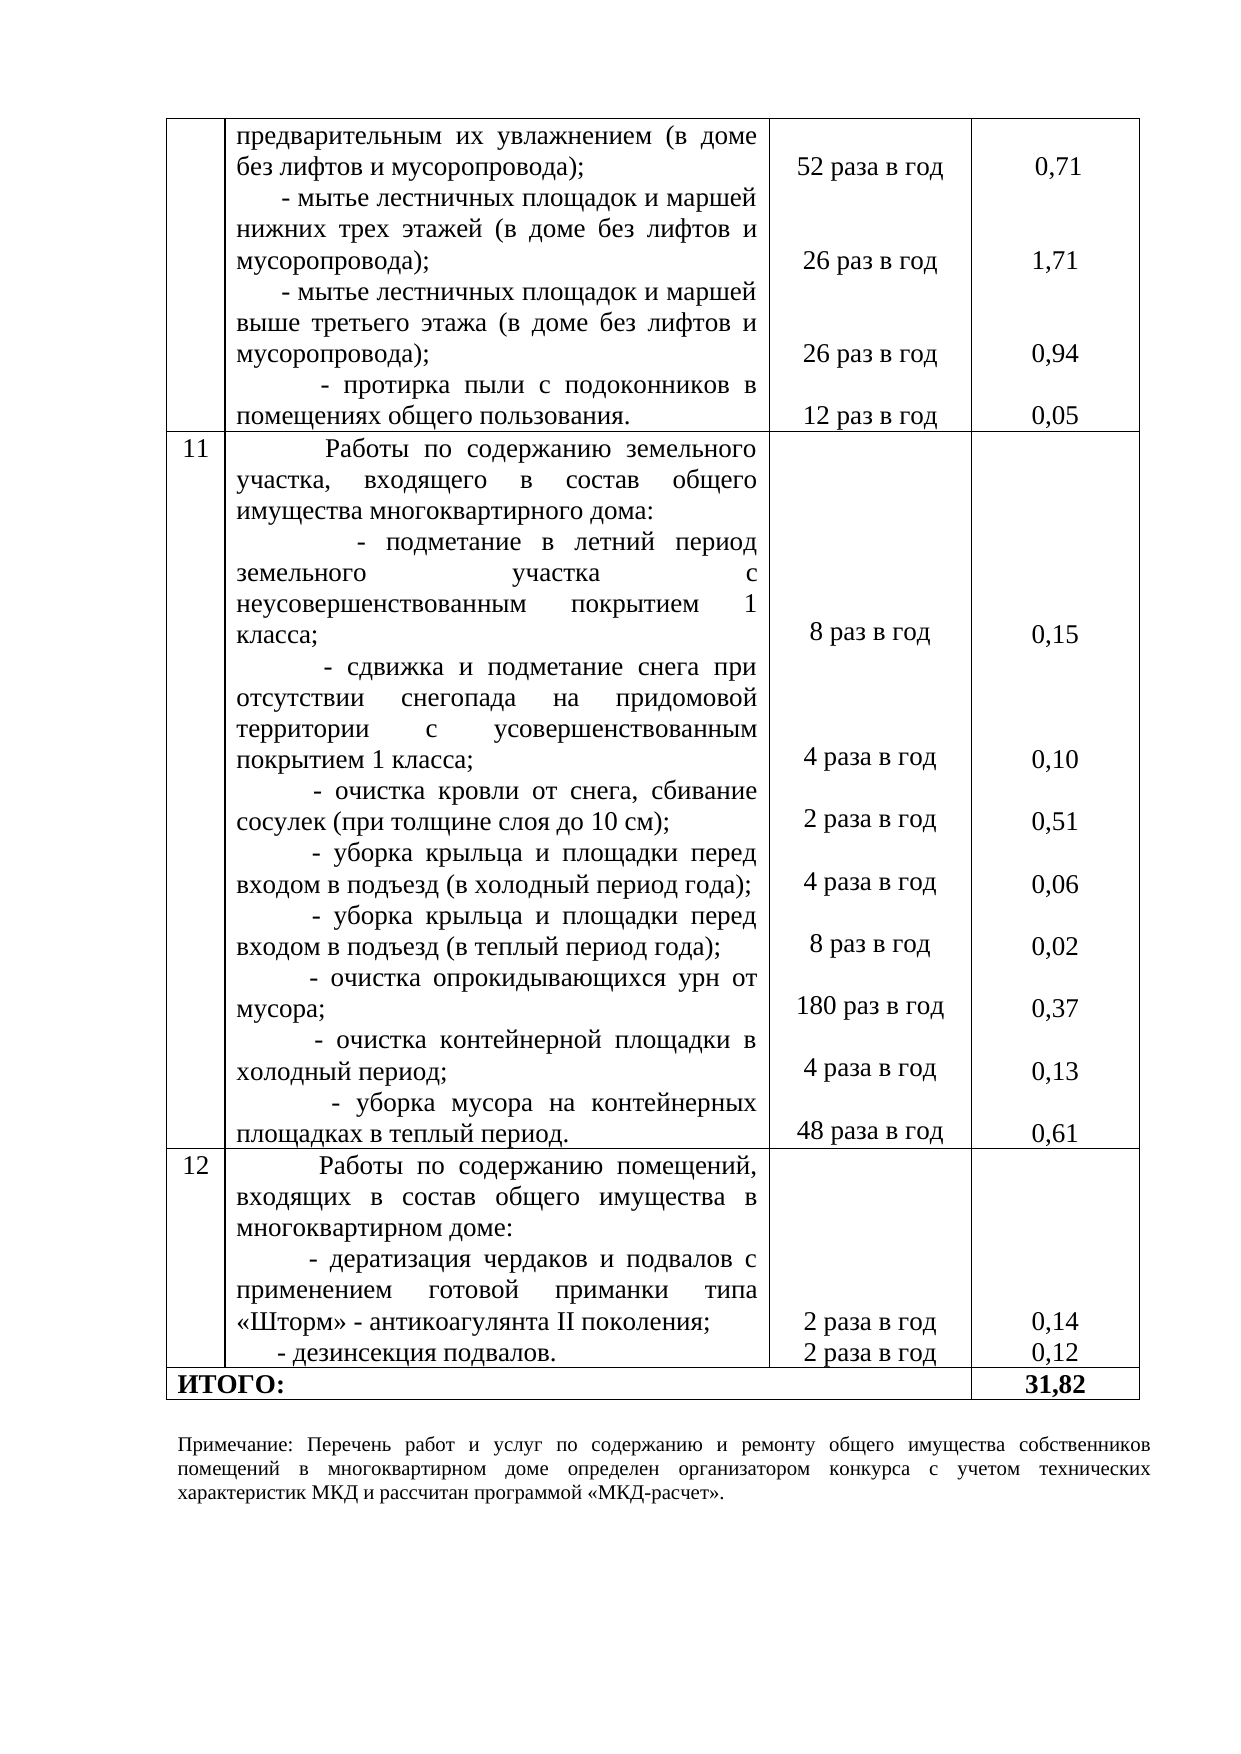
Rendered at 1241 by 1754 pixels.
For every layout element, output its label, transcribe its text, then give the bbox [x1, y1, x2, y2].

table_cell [226, 119, 769, 431]
table_cell 31,82 [972, 1368, 1139, 1399]
table_cell 12 [167, 1149, 224, 1367]
table_cell ИТОГО: [167, 1368, 971, 1399]
table_cell Работы по содержанию помещений, входящих в состав общего имущества в многоквартирном доме: - дератизация чердаков и подвалов с применением готовой приманки типа «Шторм» - антикоагулянта II поколения; - дезинсекция подвалов. [226, 1149, 769, 1367]
table_cell 11 [167, 432, 224, 1148]
table_cell 2 раза в год 2 раза в год [770, 1149, 971, 1367]
table_cell 8 раз в год 4 раза в год 2 раза в год 4 раза в год 8 раз в год 180 раз в год 4 раза в год 48 раза в год [770, 432, 971, 1148]
table_cell 10 [167, 119, 224, 431]
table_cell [770, 119, 971, 431]
text Примечание: Перечень работ и услуг по содержанию и ремонту общего имущества собственников помещений в многоквартирном доме определен организатором конкурса с учетом технических характеристик МКД и рассчитан программой «МКД-расчет». [177, 1431, 1152, 1504]
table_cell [972, 119, 1139, 431]
table_cell 0,15 0,10 0,51 0,06 0,02 0,37 0,13 0,61 [972, 432, 1139, 1148]
table_cell Работы по содержанию земельного участка, входящего в состав общего имущества многоквартирного дома: - подметание в летний период земельного участка с неусовершенствованным покрытием 1 класса; - сдвижка и подметание снега при отсутствии снегопада на придомовой территории с усовершенствованным покрытием 1 класса; - очистка кровли от снега, сбивание сосулек (при толщине слоя до 10 см); - уборка крыльца и площадки перед входом в подъезд (в холодный период года); - уборка крыльца и площадки перед входом в подъезд (в теплый период года); - очистка опрокидывающихся урн от мусора; - очистка контейнерной площадки в холодный период; - уборка мусора на контейнерных площадках в теплый период. [226, 432, 769, 1148]
table_cell 0,14 0,12 [972, 1149, 1139, 1367]
